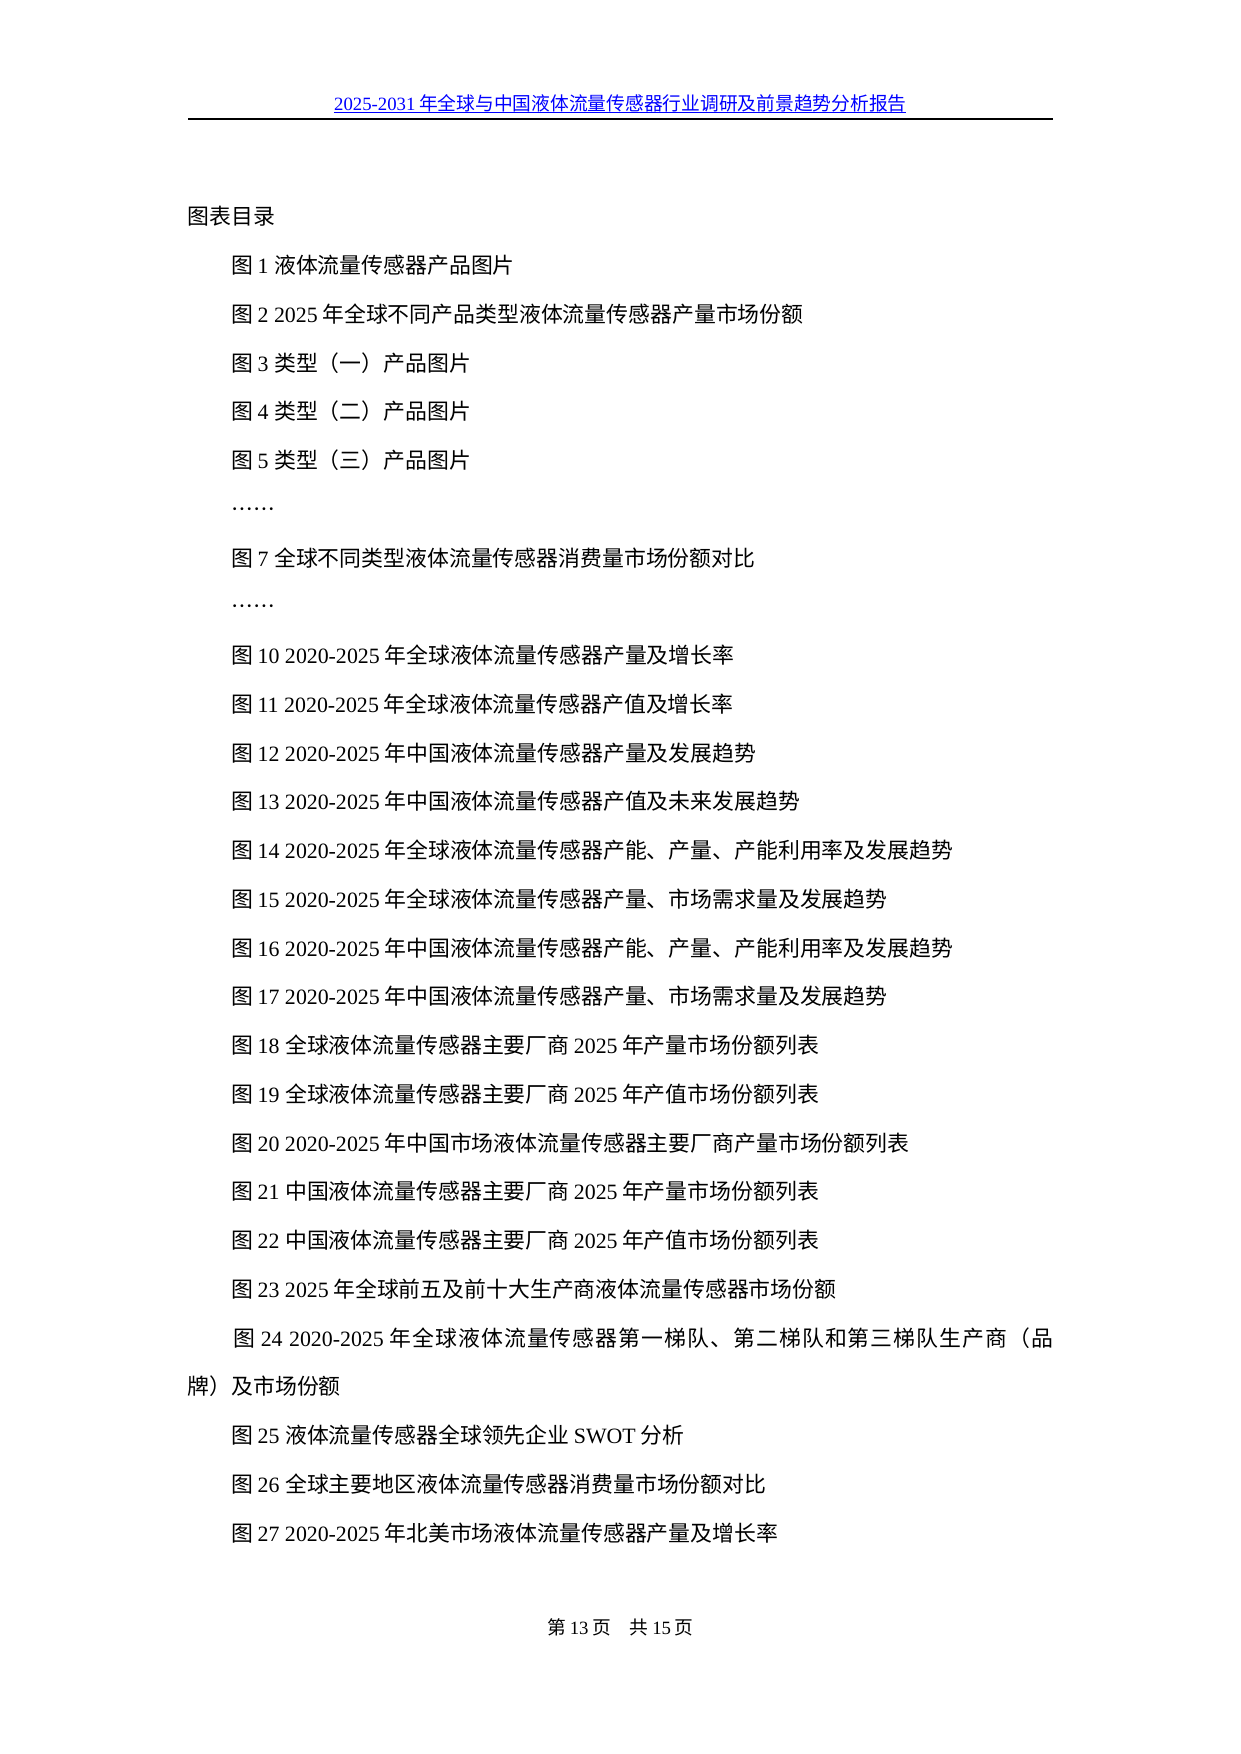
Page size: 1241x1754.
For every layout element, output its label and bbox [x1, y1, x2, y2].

text [187, 150, 1053, 1548]
